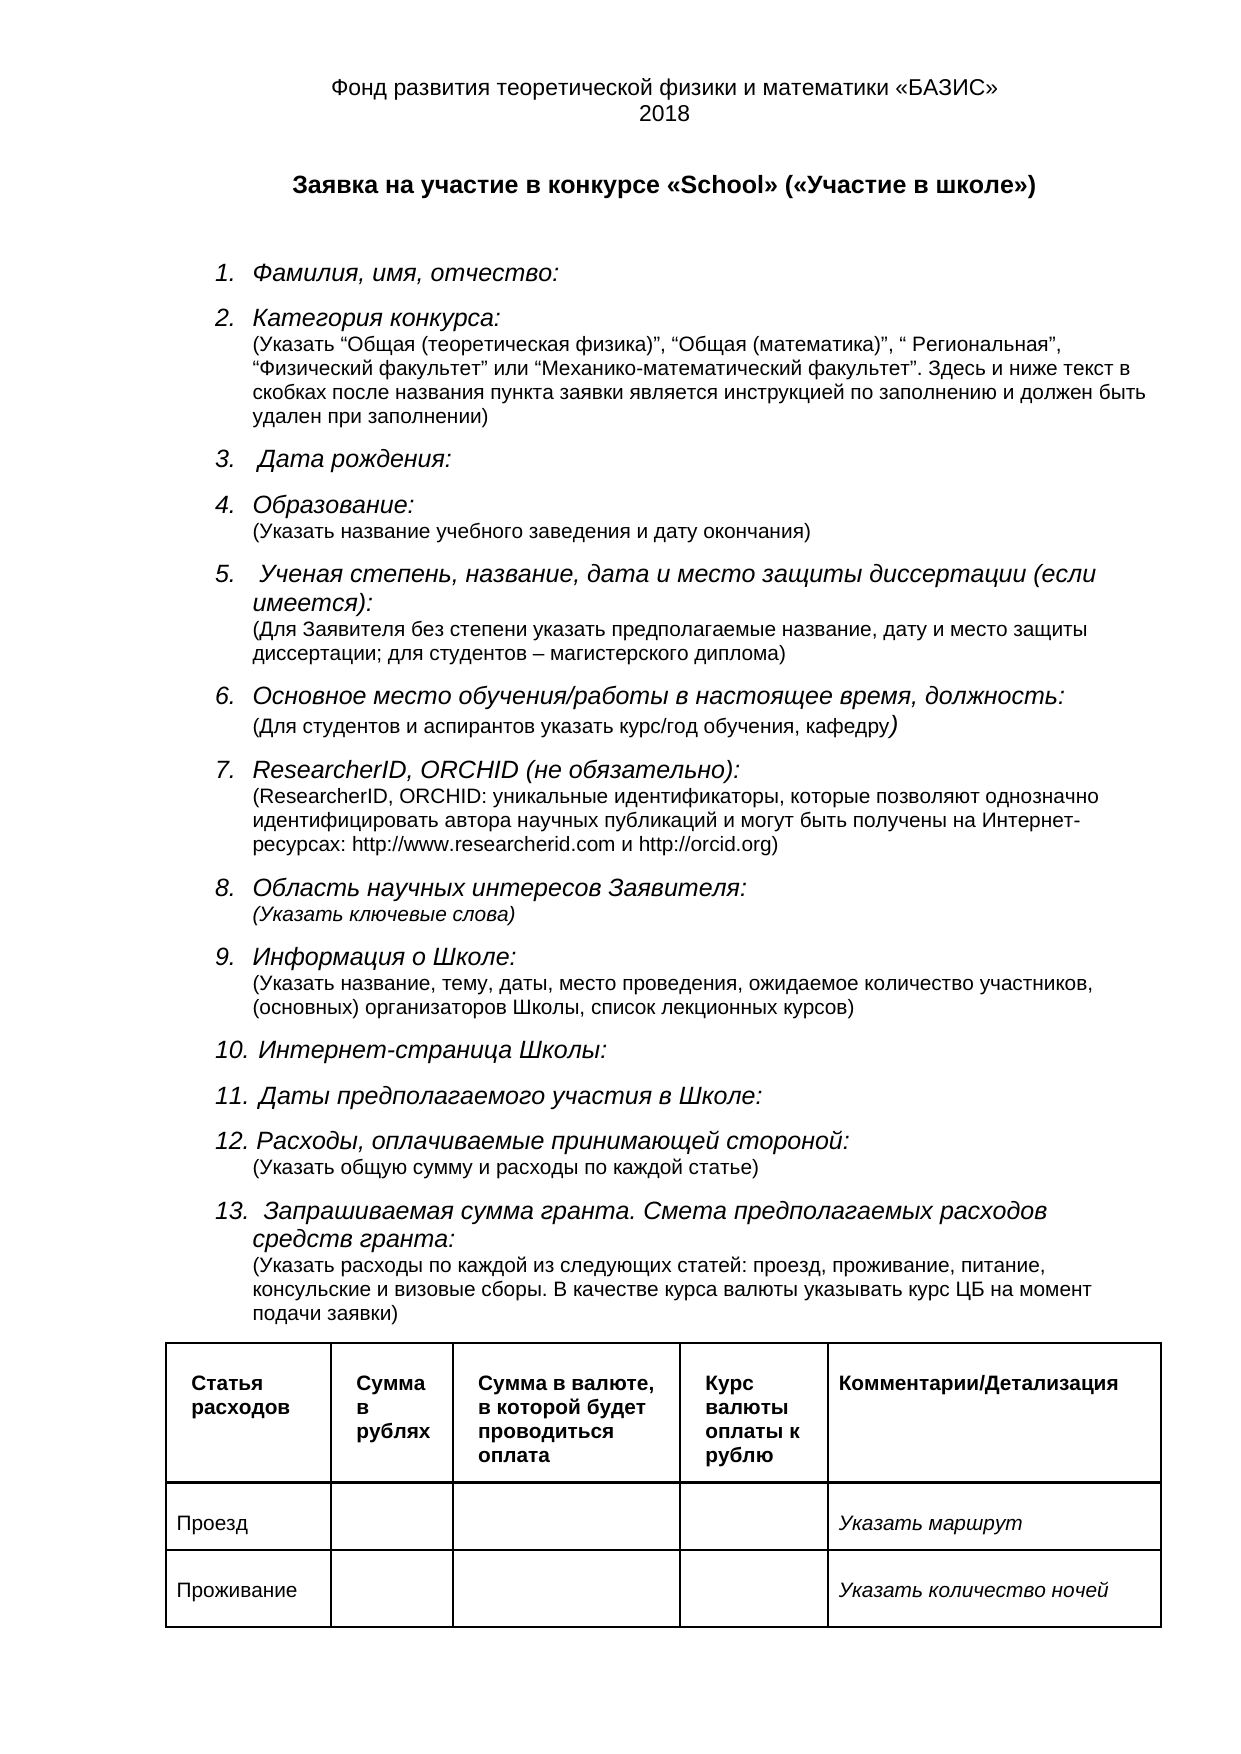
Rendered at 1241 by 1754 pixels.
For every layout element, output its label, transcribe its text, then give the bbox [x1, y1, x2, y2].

list Фамилия, имя, отчество: [215, 258, 1152, 287]
list Интернет-страница Школы: [215, 1036, 1152, 1064]
list Образование: (Указать название учебного заведения и дату окончания) [215, 490, 1152, 543]
list Дата рождения: [215, 444, 1152, 473]
list Запрашиваемая сумма гранта. Смета предполагаемых расходов средств гранта: (Указать расходы по каждой из следующих статей: проезд, проживание, питание, консульские и визовые сборы. В качестве курса валюты указывать курс ЦБ на момент подачи заявки) [215, 1196, 1152, 1325]
table_cell [681, 1551, 827, 1626]
list Область научных интересов Заявителя: (Указать ключевые слова) [215, 873, 1152, 926]
list Ученая степень, название, дата и место защиты диссертации (если имеется): (Для Заявителя без степени указать предполагаемые название, дату и место защиты диссертации; для студентов – магистерского диплома) [215, 559, 1152, 665]
list Категория конкурса: (Указать “Общая (теоретическая физика)”, “Общая (математика)”, “ Региональная”, “Физический факультет” или “Механико-математический факультет”. Здесь и ниже текст в скобках после названия пункта заявки является инструкцией по заполнению и должен быть удален при заполнении) [215, 303, 1152, 428]
list Даты предполагаемого участия в Школе: [215, 1081, 1152, 1110]
list ResearcherID, ORCHID (не обязательно): (ReseаrcherID, ORCHID: уникальные идентификаторы, которые позволяют однозначно идентифицировать автора научных публикаций и могут быть получены на Интернет-ресурсах: http://www.researcherid.com и http://orcid.org) [215, 756, 1152, 856]
table_header Курс валюты оплаты к рублю [681, 1344, 827, 1481]
table_header Сумма в рублях [332, 1344, 452, 1481]
list Основное место обучения/работы в настоящее время, должность: (Для студентов и аспирантов указать курс/год обучения, кафедру) [215, 681, 1152, 739]
table_cell [454, 1551, 679, 1626]
list Информация о Школе: (Указать название, тему, даты, место проведения, ожидаемое количество участников, (основных) организаторов Школы, список лекционных курсов) [215, 942, 1152, 1019]
table_cell [681, 1484, 827, 1549]
table_cell Проживание [167, 1551, 330, 1626]
list Расходы, оплачиваемые принимающей стороной: (Указать общую сумму и расходы по каждой статье) [215, 1126, 1152, 1179]
table_cell [454, 1484, 679, 1549]
table_cell [332, 1551, 452, 1626]
table_header Сумма в валюте, в которой будет проводиться оплата [454, 1344, 679, 1481]
table_cell Проезд [167, 1484, 330, 1549]
table_cell Указать количество ночей [829, 1551, 1160, 1626]
table_header Комментарии/Детализация [829, 1344, 1160, 1481]
table_cell [332, 1484, 452, 1549]
text Заявка на участие в конкурсе «School» («Участие в школе») [177, 170, 1152, 198]
table_cell Указать маршрут [829, 1484, 1160, 1549]
table_header Статья расходов [167, 1344, 330, 1481]
